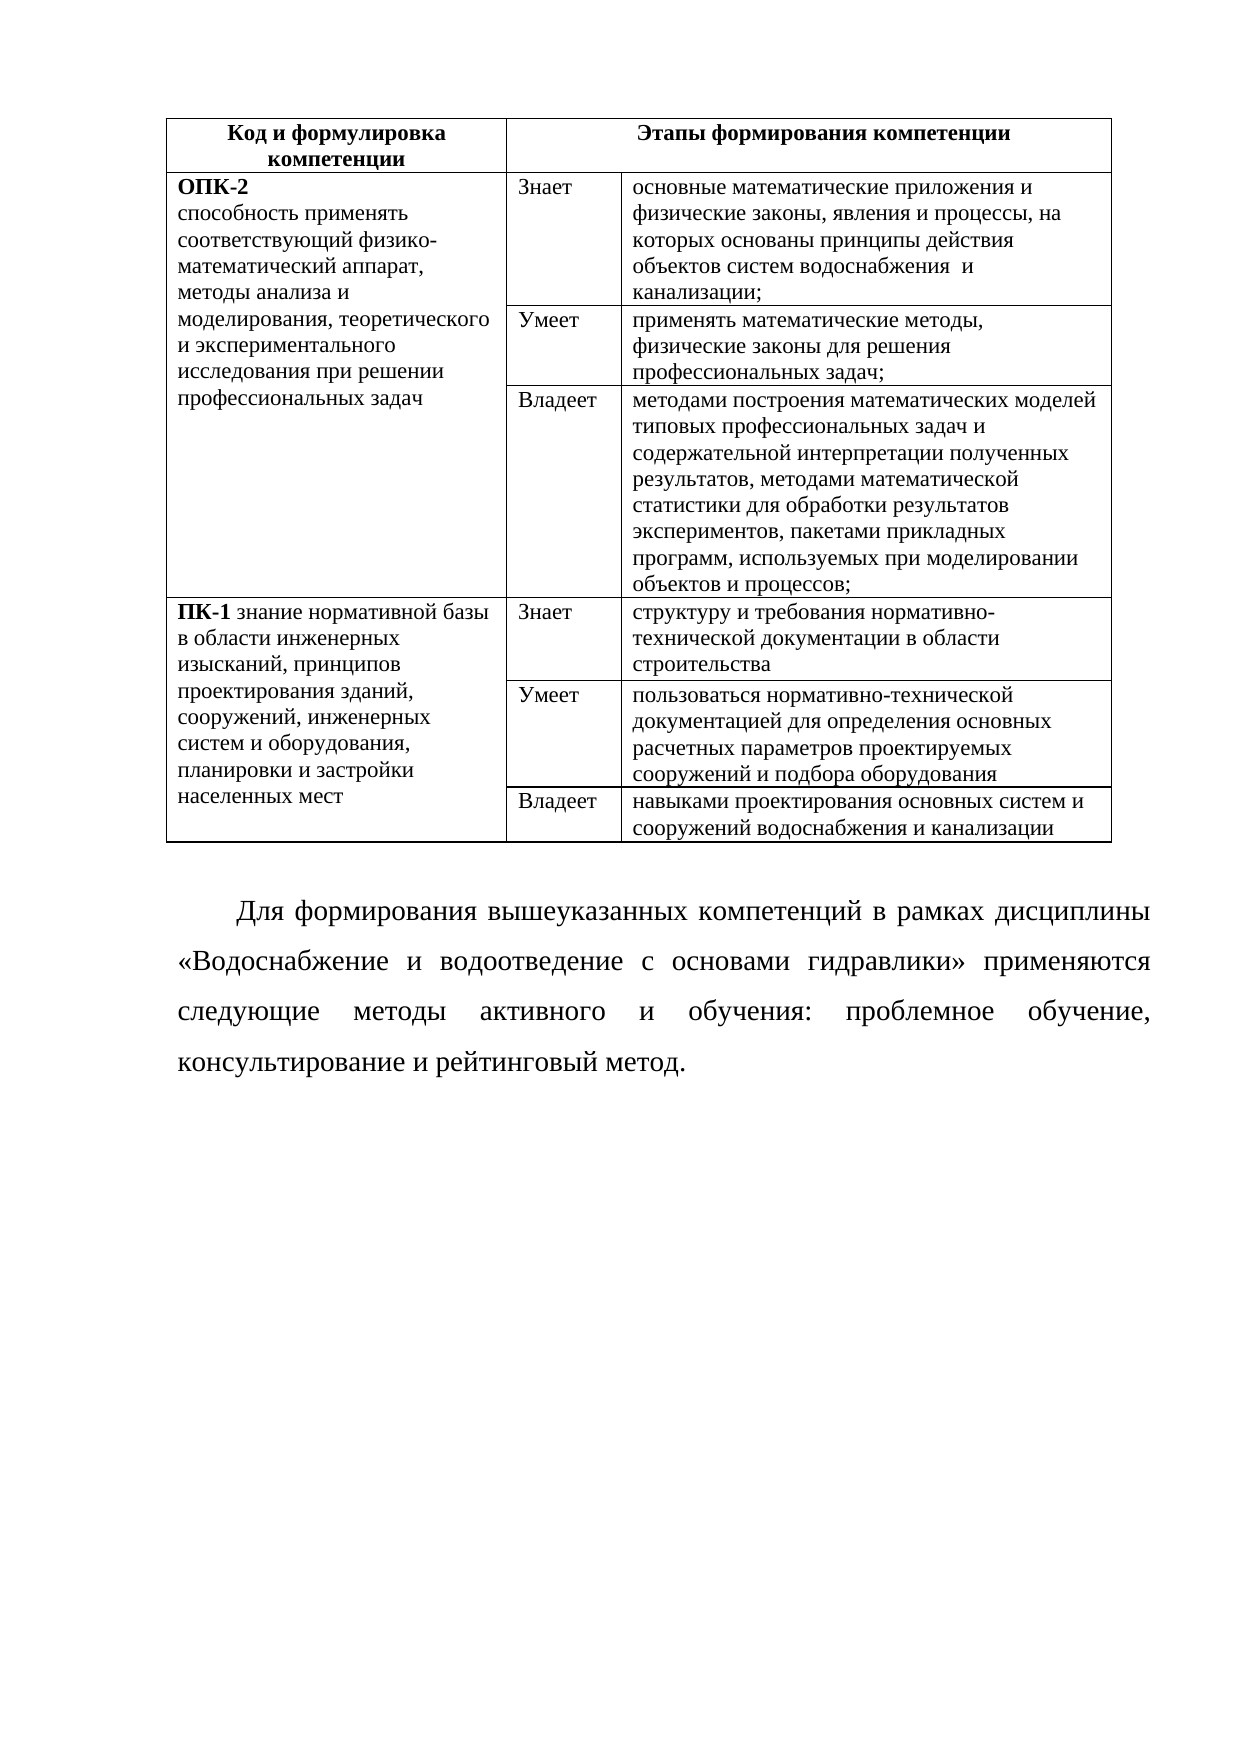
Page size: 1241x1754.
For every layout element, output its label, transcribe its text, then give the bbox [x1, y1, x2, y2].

list Для формирования вышеуказанных компетенций в рамках дисциплины «Водоснабжение и водоотведение с основами гидравлики» применяются следующие методы активного и обучения: проблемное обучение, консультирование и рейтинговый метод. [177, 893, 1152, 1077]
table_cell Умеет [507, 306, 621, 385]
table_cell основные математические приложения и физические законы, явления и процессы, на которых основаны принципы действия объектов систем водоснабжения и канализации; [622, 173, 1111, 305]
table_cell навыками проектирования основных систем и сооружений водоснабжения и канализации [622, 788, 1111, 841]
table_cell Знает [507, 173, 621, 305]
table_cell методами построения математических моделей типовых профессиональных задач и содержательной интерпретации полученных результатов, методами математической статистики для обработки результатов экспериментов, пакетами прикладных программ, используемых при моделировании объектов и процессов; [622, 386, 1111, 597]
table_header Код и формулировка компетенции [167, 119, 506, 172]
table_cell применять математические методы, физические законы для решения профессиональных задач; [622, 306, 1111, 385]
table_cell Умеет [507, 681, 621, 786]
table_cell пользоваться нормативно-технической документацией для определения основных расчетных параметров проектируемых сооружений и подбора оборудования [622, 681, 1111, 786]
table_header Этапы формирования компетенции [507, 119, 1111, 172]
table_cell Владеет [507, 788, 621, 841]
table_cell структуру и требования нормативно-технической документации в области строительства [622, 598, 1111, 680]
table_cell Владеет [507, 386, 621, 597]
table_cell ОПК-2 способность применять соответствующий физико-математический аппарат, методы анализа и моделирования, теоретического и экспериментального исследования при решении профессиональных задач [167, 173, 506, 597]
table_cell Знает [507, 598, 621, 680]
table_cell ПК-1 знание нормативной базы в области инженерных изысканий, принципов проектирования зданий, сооружений, инженерных систем и оборудования, планировки и застройки населенных мест [167, 598, 506, 841]
